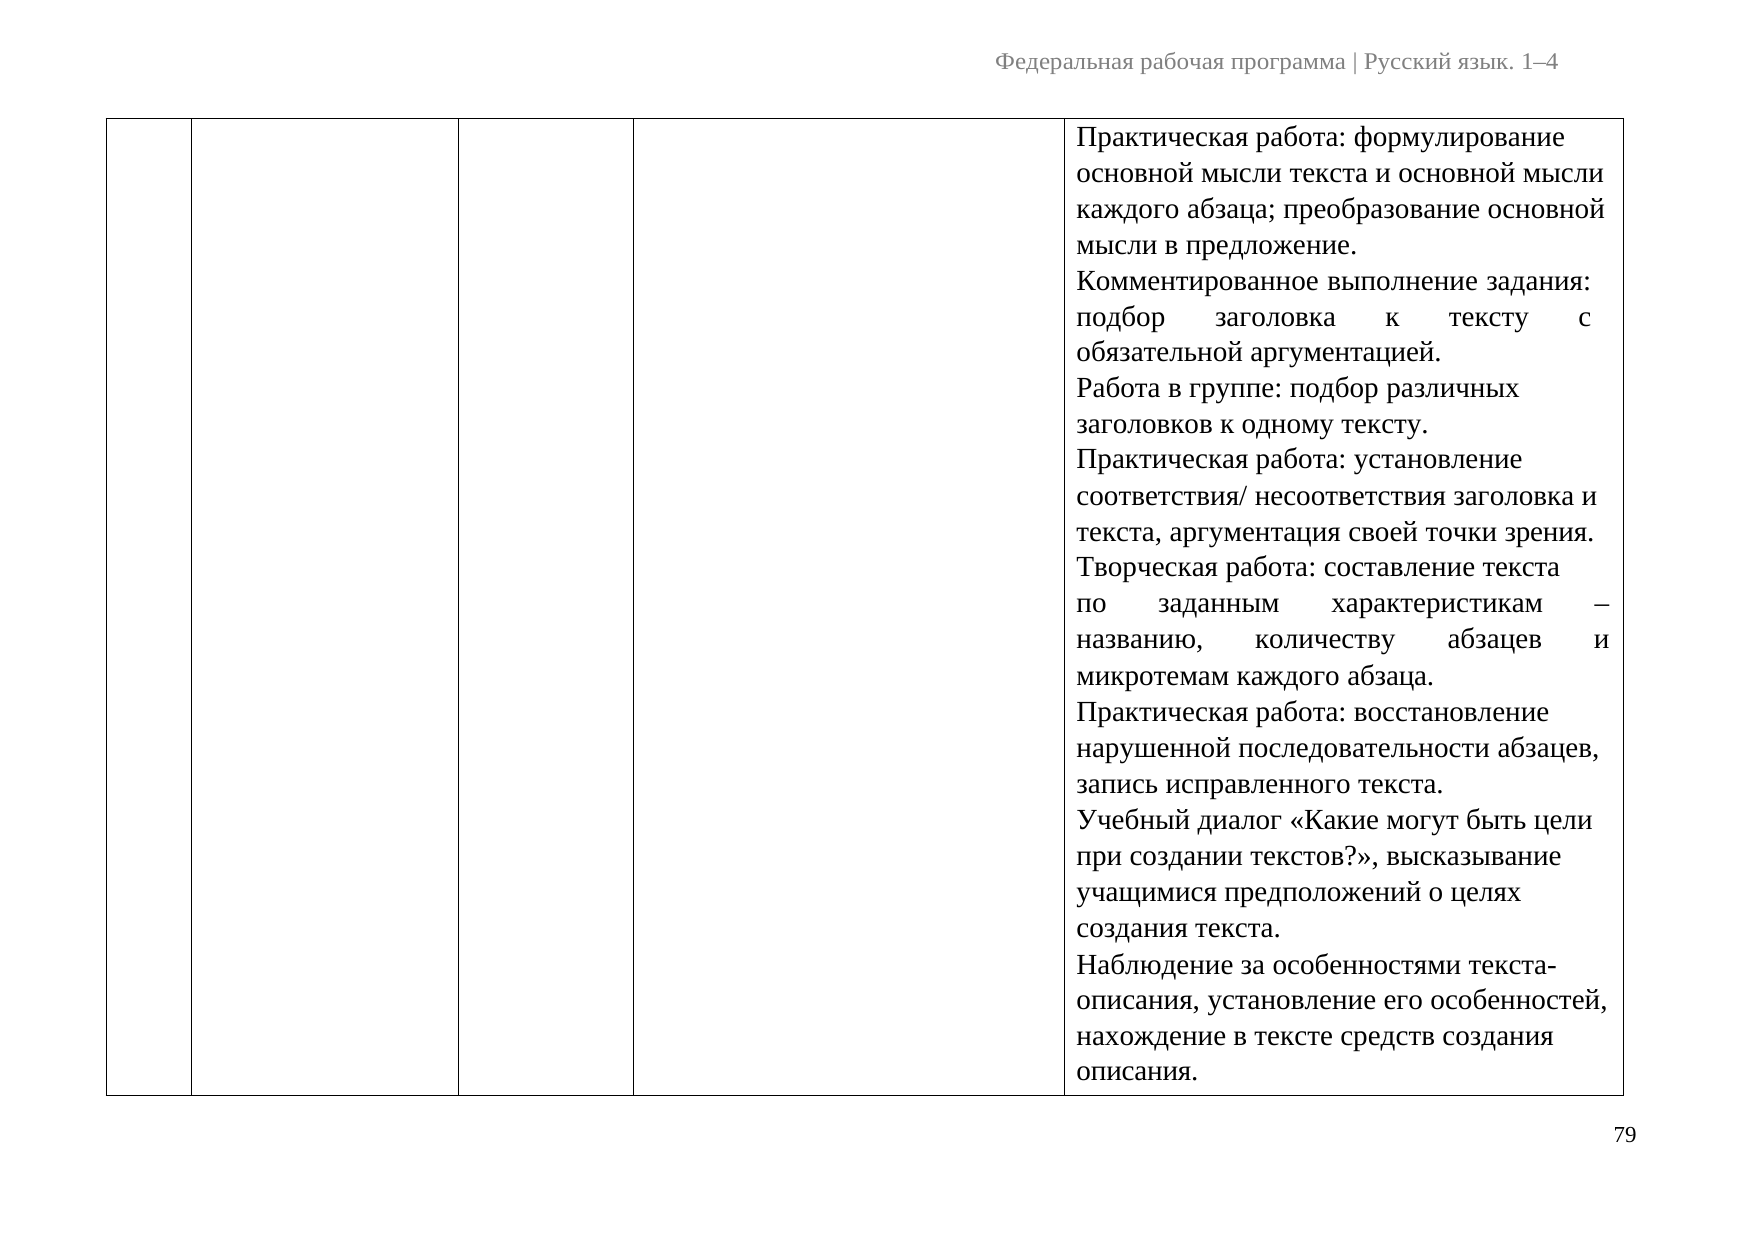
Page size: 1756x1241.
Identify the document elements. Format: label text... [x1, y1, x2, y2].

table_header [192, 119, 458, 1095]
table_header [459, 119, 633, 1095]
table_header [634, 119, 1064, 1095]
table_header [107, 119, 191, 1095]
table_header Практическая работа: формулирование основной мысли текста и основной мысли каждого абзаца; преобразование основной мысли в предложение. Комментированное выполнение задания: подбор заголовка к тексту с обязательной аргументацией. Работа в группе: подбор различных заголовков к одному тексту. Практическая работа: установление соответствия/ несоответствия заголовка и текста, аргументация своей точки зрения. Творческая работа: составление текста по заданным характеристикам – названию, количеству абзацев и микротемам каждого абзаца. Практическая работа: восстановление нарушенной последовательности абзацев, запись исправленного текста. Учебный диалог «Какие могут быть цели при создании текстов?», высказывание учащимися предположений о целях создания текста. Наблюдение за особенностями текста- описания, установление его особенностей, нахождение в тексте средств создания описания. [1065, 119, 1623, 1095]
